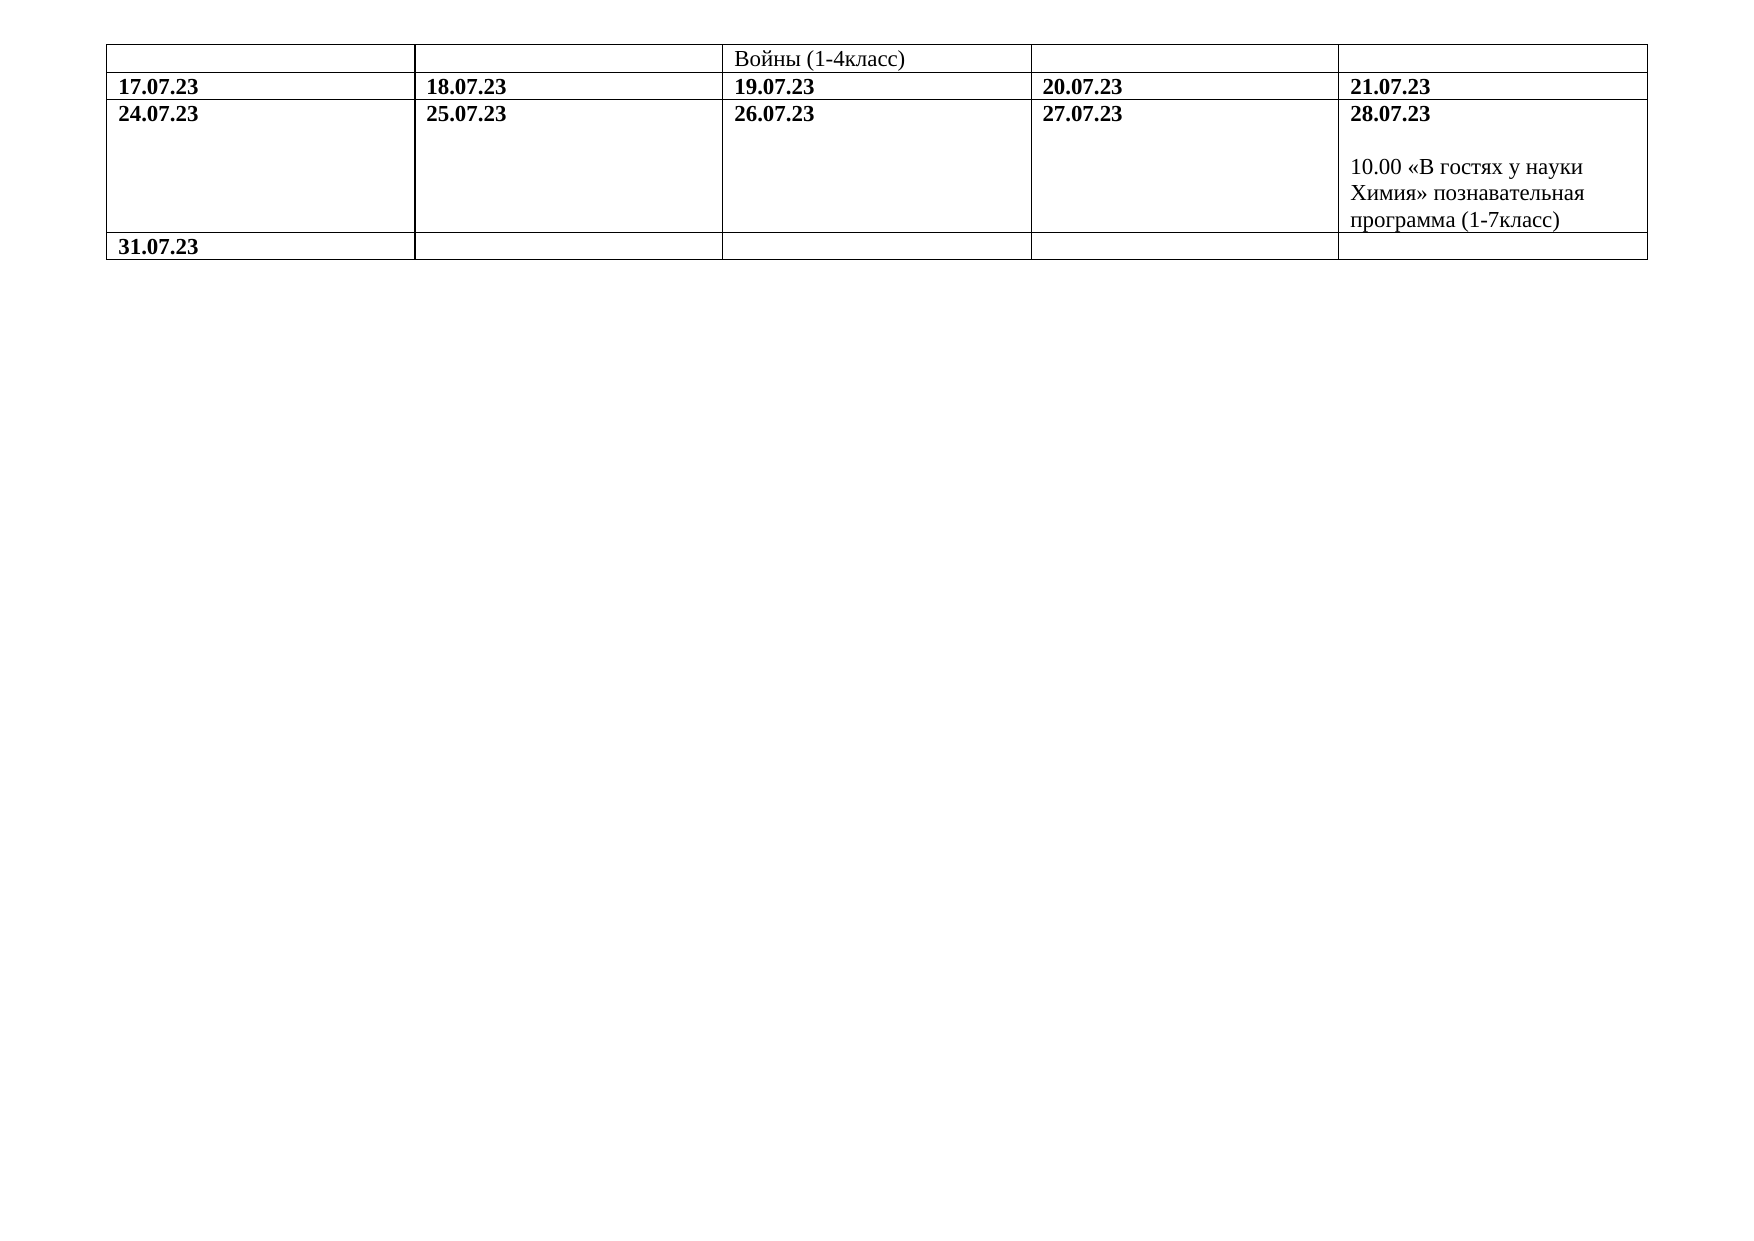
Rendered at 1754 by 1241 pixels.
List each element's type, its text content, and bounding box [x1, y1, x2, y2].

table_cell 20.07.23 [1032, 73, 1338, 99]
table_cell 19.07.23 [723, 73, 1031, 99]
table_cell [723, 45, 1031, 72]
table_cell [107, 45, 414, 72]
table_cell 31.07.23 [107, 233, 414, 259]
table_cell [723, 233, 1031, 259]
table_cell [1339, 233, 1647, 259]
table_cell 17.07.23 [107, 73, 414, 99]
table_cell [416, 233, 722, 259]
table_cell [1339, 45, 1647, 72]
table_cell 24.07.23 [107, 100, 414, 232]
table_cell 27.07.23 [1032, 100, 1338, 232]
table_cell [416, 45, 722, 72]
table_cell [1032, 233, 1338, 259]
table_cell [1032, 45, 1338, 72]
table_cell 18.07.23 [416, 73, 722, 99]
table_cell 25.07.23 [416, 100, 722, 232]
table_cell 26.07.23 [723, 100, 1031, 232]
table_cell 21.07.23 [1339, 73, 1647, 99]
table_cell 28.07.23 10.00 «В гостях у науки Химия» познавательная программа (1-7класс) [1339, 100, 1647, 232]
